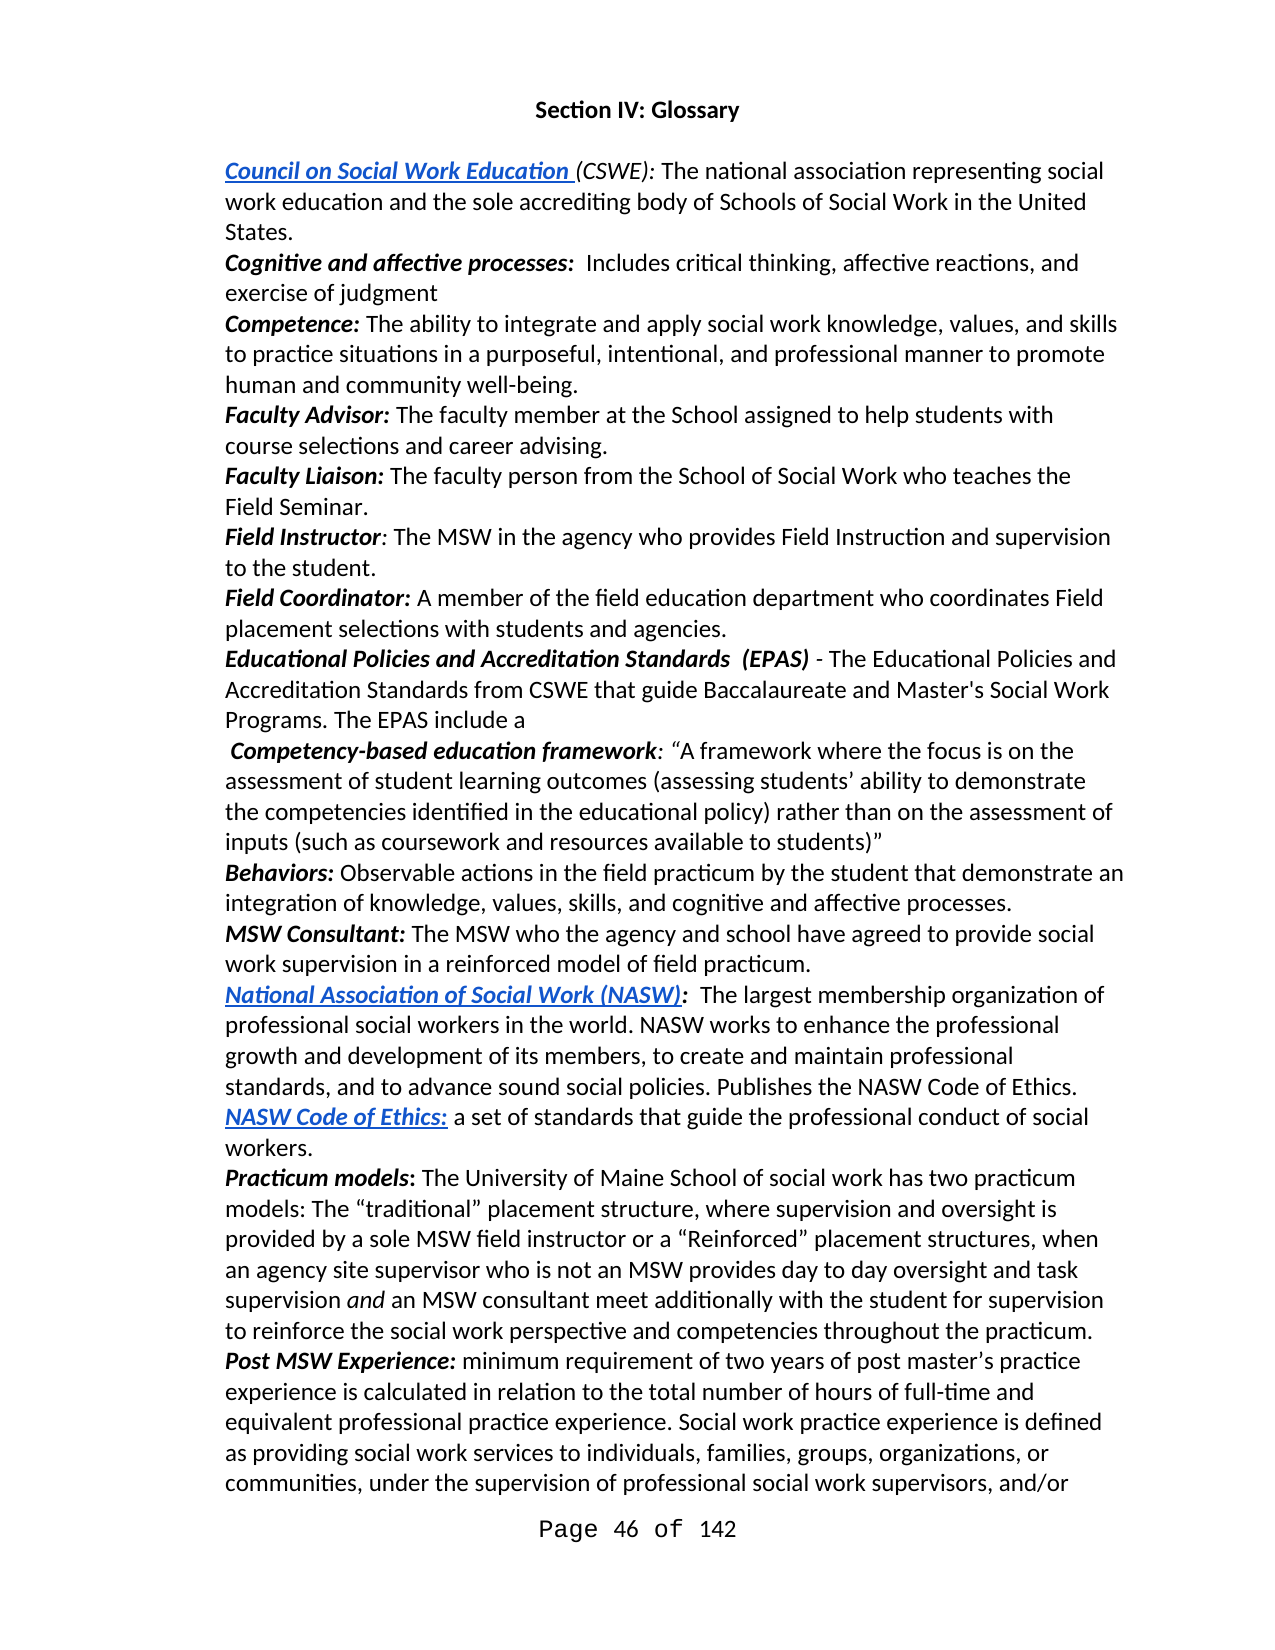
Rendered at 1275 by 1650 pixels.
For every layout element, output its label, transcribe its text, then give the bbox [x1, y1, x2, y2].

text Council on Social Work Education (CSWE): The national association representing social work education and the sole accrediting body of Schools of Social Work in the United States. [225, 155, 1125, 247]
text Practicum models: The University of Maine School of social work has two practicum models: The “traditional” placement structure, where supervision and oversight is provided by a sole MSW field instructor or a “Reinforced” placement structures, when an agency site supervisor who is not an MSW provides day to day oversight and task supervision and an MSW consultant meet additionally with the student for supervision to reinforce the social work perspective and competencies throughout the practicum. [225, 1162, 1125, 1345]
text Field Instructor: The MSW in the agency who provides Field Instruction and supervision to the student. [225, 521, 1125, 582]
text MSW Consultant: The MSW who the agency and school have agreed to provide social work supervision in a reinforced model of field practicum. [225, 918, 1125, 979]
text National Association of Social Work (NASW): The largest membership organization of professional social workers in the world. NASW works to enhance the professional growth and development of its members, to create and maintain professional standards, and to advance sound social policies. Publishes the NASW Code of Ethics. [225, 979, 1125, 1101]
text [225, 1345, 1125, 1498]
text Field Coordinator: A member of the field education department who coordinates Field placement selections with students and agencies. [225, 582, 1125, 643]
text Educational Policies and Accreditation Standards (EPAS) - The Educational Policies and Accreditation Standards from CSWE that guide Baccalaureate and Master's Social Work Programs. The EPAS include a [225, 643, 1125, 735]
text Faculty Advisor: The faculty member at the School assigned to help students with course selections and career advising. [225, 399, 1125, 460]
text Competency-based education framework: “A framework where the focus is on the assessment of student learning outcomes (assessing students’ ability to demonstrate the competencies identified in the educational policy) rather than on the assessment of inputs (such as coursework and resources available to students)” [225, 735, 1125, 857]
subtitle Section IV: Glossary [150, 94, 1125, 124]
text Competence: The ability to integrate and apply social work knowledge, values, and skills to practice situations in a purposeful, intentional, and professional manner to promote human and community well-being. [225, 308, 1125, 399]
text Faculty Liaison: The faculty person from the School of Social Work who teaches the Field Seminar. [225, 460, 1125, 521]
text Cognitive and affective processes: Includes critical thinking, affective reactions, and exercise of judgment [225, 247, 1125, 308]
text Behaviors: Observable actions in the field practicum by the student that demonstrate an integration of knowledge, values, skills, and cognitive and affective processes. [225, 857, 1125, 918]
text NASW Code of Ethics: a set of standards that guide the professional conduct of social workers. [225, 1101, 1125, 1162]
